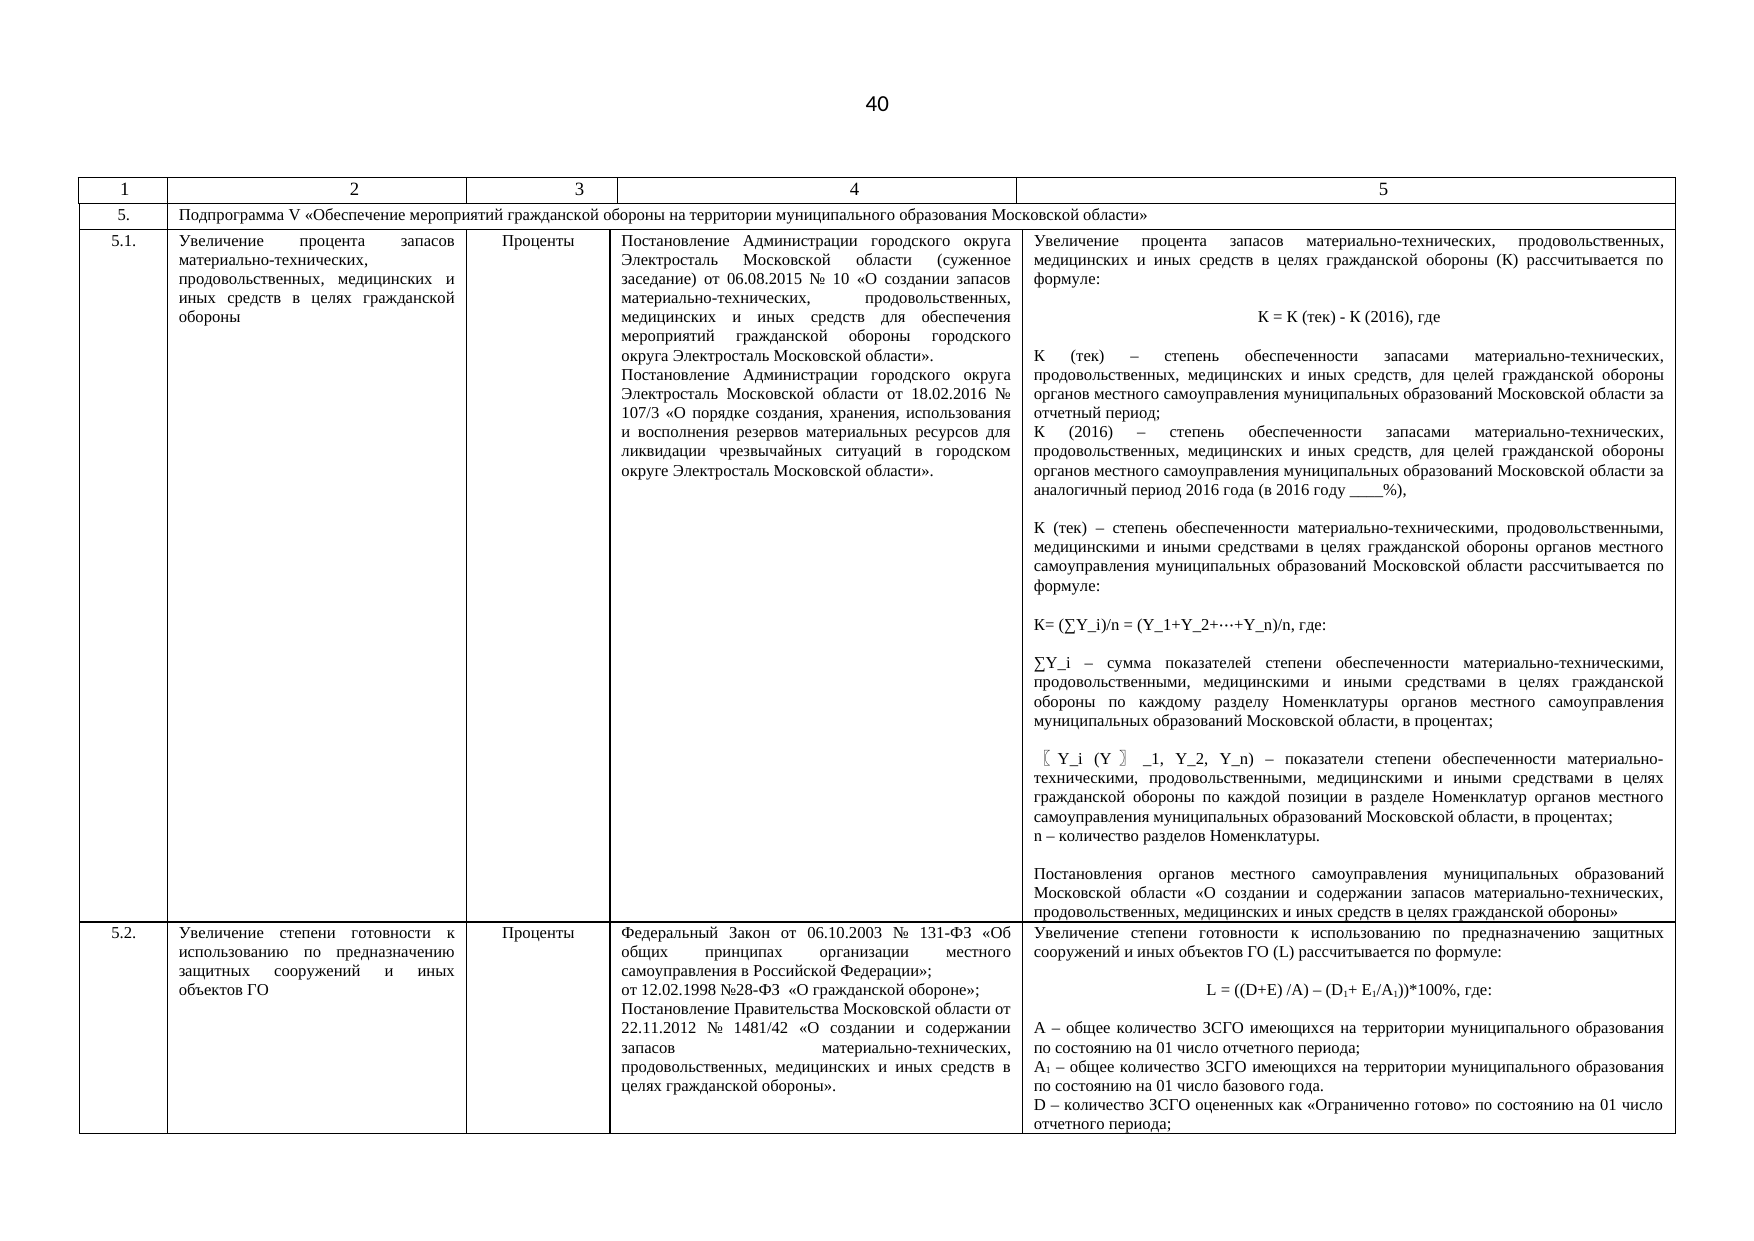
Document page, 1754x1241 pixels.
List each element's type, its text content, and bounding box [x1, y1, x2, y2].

table_cell 5. [80, 204, 167, 229]
table_cell 5.2. [80, 923, 167, 1133]
table_header 4 [618, 178, 1016, 203]
table_cell Подпрограмма V «Обеспечение мероприятий гражданской обороны на территории муниципального образования Московской области» [168, 204, 1675, 229]
table_cell Проценты [467, 923, 609, 1133]
table_header 5 [1017, 178, 1675, 203]
table_cell Увеличение процента запасов материально-технических, продовольственных, медицинских и иных средств в целях гражданской обороны (К) рассчитывается по формуле: К = К (тек) - К (2016), где К (тек) – степень обеспеченности запасами материально-технических, продовольственных, медицинских и иных средств, для целей гражданской обороны органов местного самоуправления муниципальных образований Московской области за отчетный период; К (2016) – степень обеспеченности запасами материально-технических, продовольственных, медицинских и иных средств, для целей гражданской обороны органов местного самоуправления муниципальных образований Московской области за аналогичный период 2016 года (в 2016 году ____%), К (тек) – степень обеспеченности материально-техническими, продовольственными, медицинскими и иными средствами в целях гражданской обороны органов местного самоуправления муниципальных образований Московской области рассчитывается по формуле: К= (∑Y_i)/n = (Y_1+Y_2+⋯+Y_n)/n, где: ∑Y_i – сумма показателей степени обеспеченности материально-техническими, продовольственными, медицинскими и иными средствами в целях гражданской обороны по каждому разделу Номенклатуры органов местного самоуправления муниципальных образований Московской области, в процентах; 〖Y_i (Y〗_1, Y_2, Y_n) – показатели степени обеспеченности материально-техническими, продовольственными, медицинскими и иными средствами в целях гражданской обороны по каждой позиции в разделе Номенклатур органов местного самоуправления муниципальных образований Московской области, в процентах; n – количество разделов Номенклатуры. Постановления органов местного самоуправления муниципальных образований Московской области «О создании и содержании запасов материально-технических, продовольственных, медицинских и иных средств в целях гражданской обороны» [1023, 230, 1675, 921]
table_cell Увеличение процента запасов материально-технических, продовольственных, медицинских и иных средств в целях гражданской обороны [168, 230, 466, 921]
table_cell Проценты [467, 230, 609, 921]
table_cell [1023, 923, 1675, 1133]
table_cell 5.1. [80, 230, 167, 921]
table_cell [611, 923, 1022, 1133]
table_header 2 [168, 178, 466, 203]
table_cell Постановление Администрации городского округа Электросталь Московской области (суженное заседание) от 06.08.2015 № 10 «О создании запасов материально-технических, продовольственных, медицинских и иных средств для обеспечения мероприятий гражданской обороны городского округа Электросталь Московской области». Постановление Администрации городского округа Электросталь Московской области от 18.02.2016 № 107/3 «О порядке создания, хранения, использования и восполнения резервов материальных ресурсов для ликвидации чрезвычайных ситуаций в городском округе Электросталь Московской области». [611, 230, 1022, 921]
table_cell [168, 923, 466, 1133]
table_header 3 [467, 178, 617, 203]
table_header 1 [79, 178, 167, 203]
